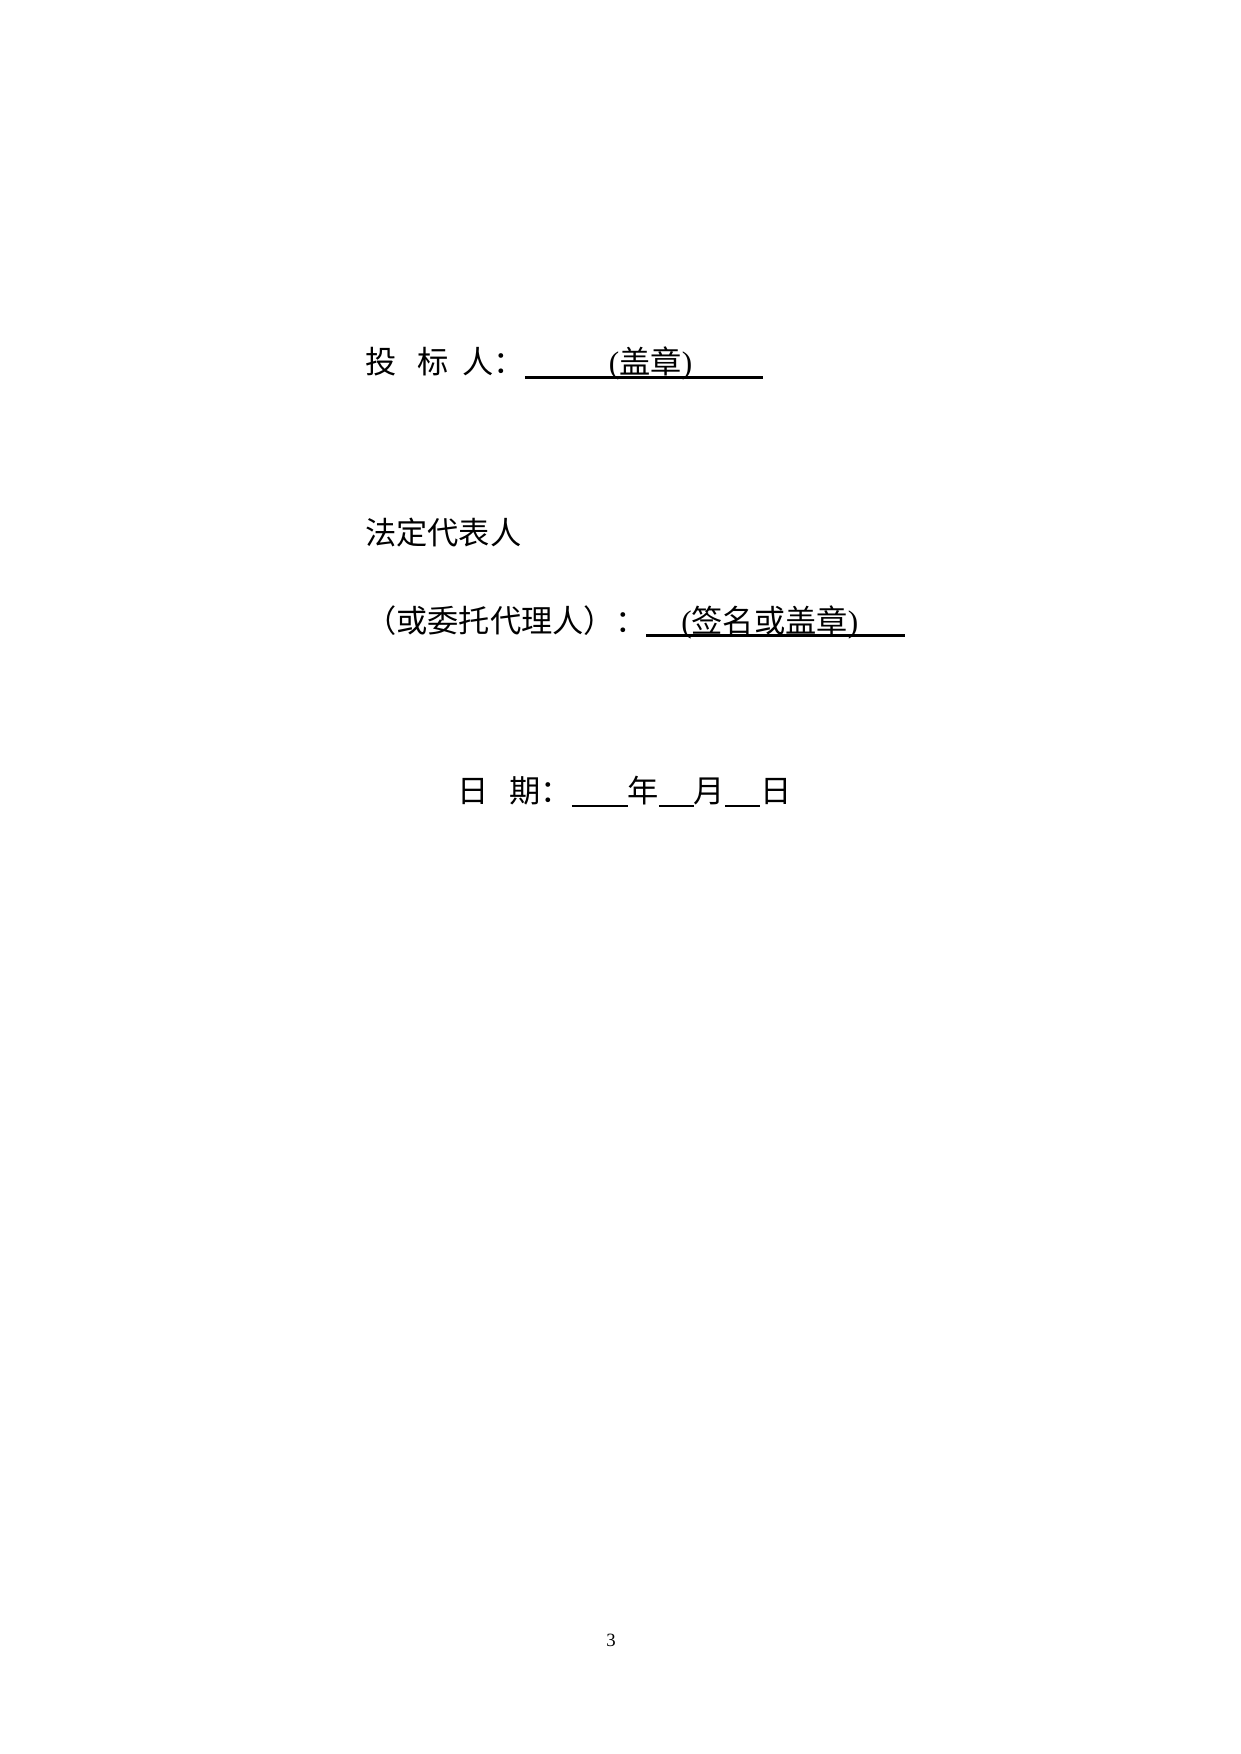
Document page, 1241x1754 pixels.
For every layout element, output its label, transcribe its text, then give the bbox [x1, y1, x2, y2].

text 日 期： 年 月 日 [187, 756, 1053, 821]
text 法定代表人 [187, 498, 1053, 563]
text （或委托代理人）： (签名或盖章) [187, 586, 1053, 651]
text 投 标 人： (盖章) [187, 328, 1053, 393]
